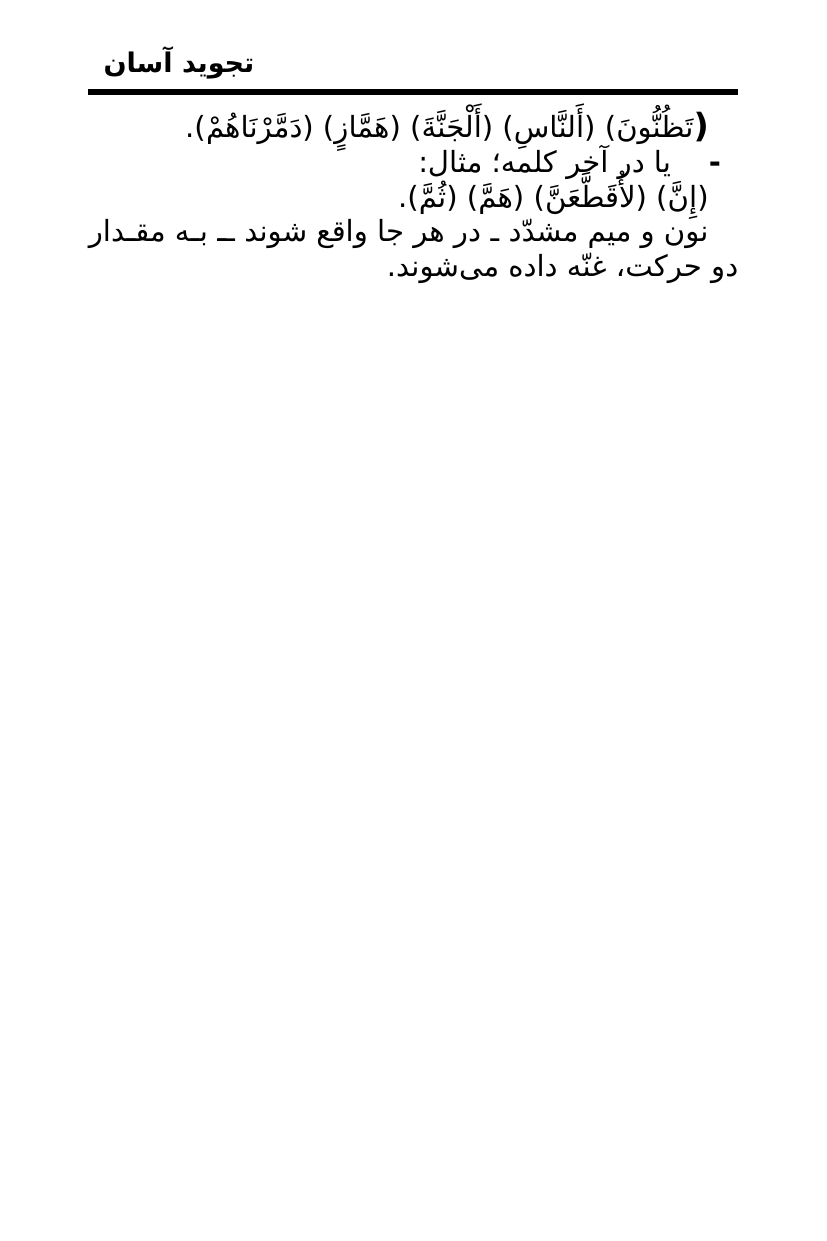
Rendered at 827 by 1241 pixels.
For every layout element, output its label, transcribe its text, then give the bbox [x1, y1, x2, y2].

list یا در آخر کلمه؛ مثال: [89, 145, 738, 179]
text (إِنَّ) (لأُقَطَّعَنَّ) (هَمَّ) (ثُمَّ). [89, 181, 738, 214]
text (تَظُنُّونَ) (أَلنَّاسِ) (أَلْجَنَّةَ) (هَمَّازٍ) (دَمَّرْنَاهُمْ). [89, 106, 738, 145]
text نون و میم مشدّد ـ در هر جا واقع شوند ـ به مقدار دو حرکت، غنّه داده می‌شوند. [89, 214, 738, 284]
